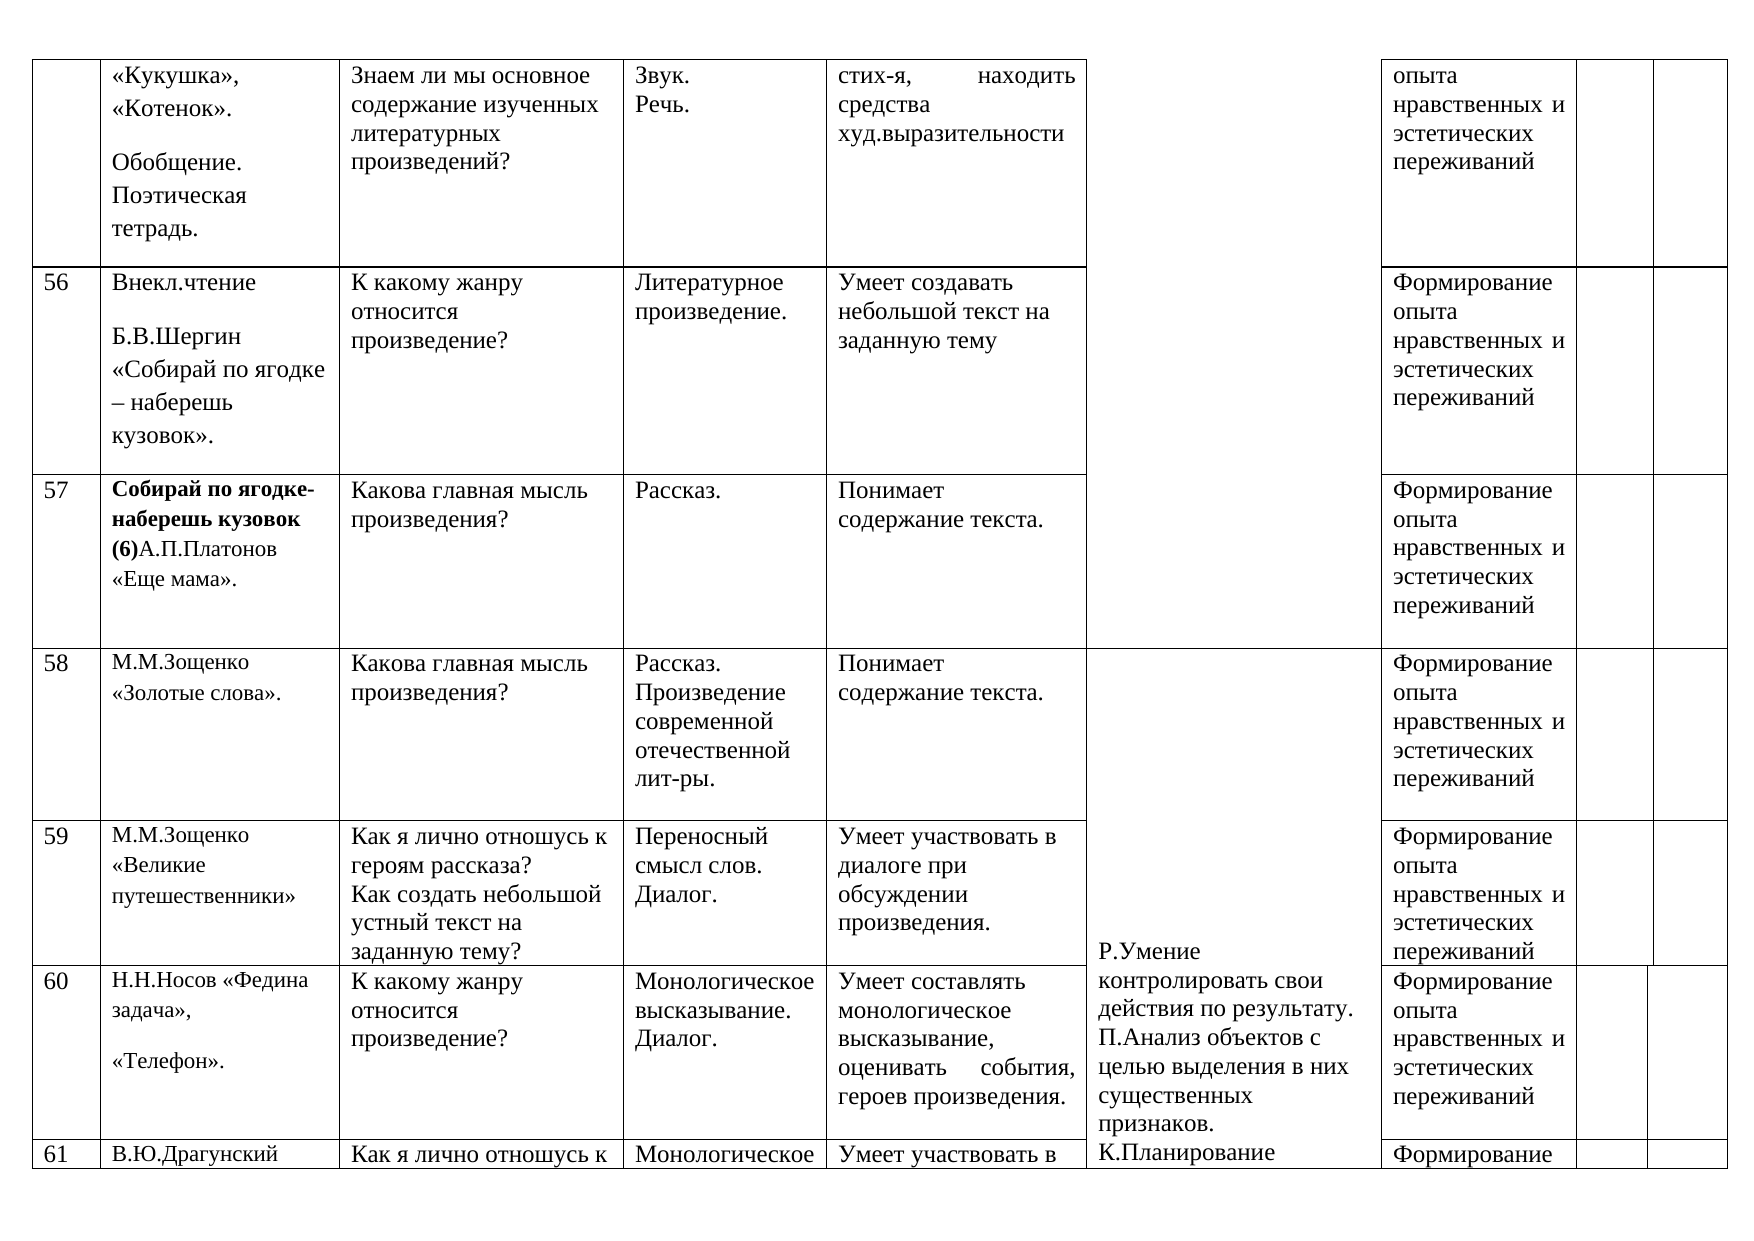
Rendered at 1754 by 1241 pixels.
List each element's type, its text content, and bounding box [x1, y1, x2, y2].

table_cell Какова главная мысль произведения? [340, 649, 623, 820]
table_cell М.М.Зощенко «Великие путешественники» [101, 821, 339, 965]
table_cell Умеет участвовать в диалоге при обсуждении произведения. [827, 821, 1086, 965]
table_cell [1654, 60, 1727, 266]
table_cell Умеет создавать небольшой текст на заданную тему [827, 268, 1086, 474]
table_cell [1382, 1140, 1576, 1168]
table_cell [1382, 60, 1576, 266]
table_cell Литературное произведение. [624, 268, 826, 474]
table_cell Р.Умение контролировать свои действия по результату. П.Анализ объектов с целью выделения в них существенных признаков. К.Планирование учебного сотрудничества [1087, 649, 1381, 1168]
table_cell Переносный смысл слов. Диалог. [624, 821, 826, 965]
table_cell Собирай по ягодке-наберешь кузовок (6)А.П.Платонов «Еще мама». [101, 475, 339, 647]
table_cell [1577, 268, 1653, 474]
table_cell М.М.Зощенко «Золотые слова». [101, 649, 339, 820]
table_cell Формирование опыта нравственных и эстетических переживаний [1382, 268, 1576, 474]
table_cell Как я лично отношусь к героям рассказа? Как создать небольшой устный текст на заданную тему? [340, 821, 623, 965]
table_cell К какому жанру относится произведение? [340, 966, 623, 1138]
table_cell [1577, 649, 1653, 820]
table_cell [101, 60, 339, 266]
table_cell [1654, 649, 1727, 820]
table_cell [1654, 475, 1727, 647]
table_cell Формирование опыта нравственных и эстетических переживаний [1382, 475, 1576, 647]
table_cell 61 [33, 1140, 100, 1168]
table_cell 59 [33, 821, 100, 965]
table_cell [1577, 966, 1647, 1138]
table_cell Внекл.чтение Б.В.Шергин «Собирай по ягодке – наберешь кузовок». [101, 268, 339, 474]
table_cell Формирование опыта нравственных и эстетических переживаний [1382, 821, 1576, 965]
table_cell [827, 60, 1086, 266]
table_cell [1648, 1140, 1727, 1168]
table_cell К какому жанру относится произведение? [340, 268, 623, 474]
table_cell [1654, 268, 1727, 474]
table_cell Формирование опыта нравственных и эстетических переживаний [1382, 966, 1576, 1138]
table_cell Рифма. Звук. Речь. [624, 60, 826, 266]
table_cell [1577, 60, 1653, 266]
table_cell 57 [33, 475, 100, 647]
table_cell 55 [33, 60, 100, 266]
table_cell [624, 1140, 826, 1168]
table_cell 60 [33, 966, 100, 1138]
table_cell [827, 1140, 1086, 1168]
table_cell Рассказ. [624, 475, 826, 647]
table_cell [1577, 821, 1653, 965]
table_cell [101, 1140, 339, 1168]
table_cell Умеет составлять монологическое высказывание, оценивать события, героев произведения. [827, 966, 1086, 1138]
table_cell 56 [33, 268, 100, 474]
table_cell Н.Н.Носов «Федина задача», «Телефон». [101, 966, 339, 1138]
table_cell Рассказ. Произведение современной отечественной лит-ры. [624, 649, 826, 820]
table_cell Монологическое высказывание. Диалог. [624, 966, 826, 1138]
table_cell [1648, 966, 1727, 1138]
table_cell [340, 60, 623, 266]
table_cell [1654, 821, 1727, 965]
table_cell [1577, 1140, 1647, 1168]
table_cell Какова главная мысль произведения? [340, 475, 623, 647]
table_cell Понимает содержание текста. [827, 649, 1086, 820]
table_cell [340, 1140, 623, 1168]
table_cell 58 [33, 649, 100, 820]
table_cell [1577, 475, 1653, 647]
table_cell Понимает содержание текста. [827, 475, 1086, 647]
table_cell Формирование опыта нравственных и эстетических переживаний [1382, 649, 1576, 820]
